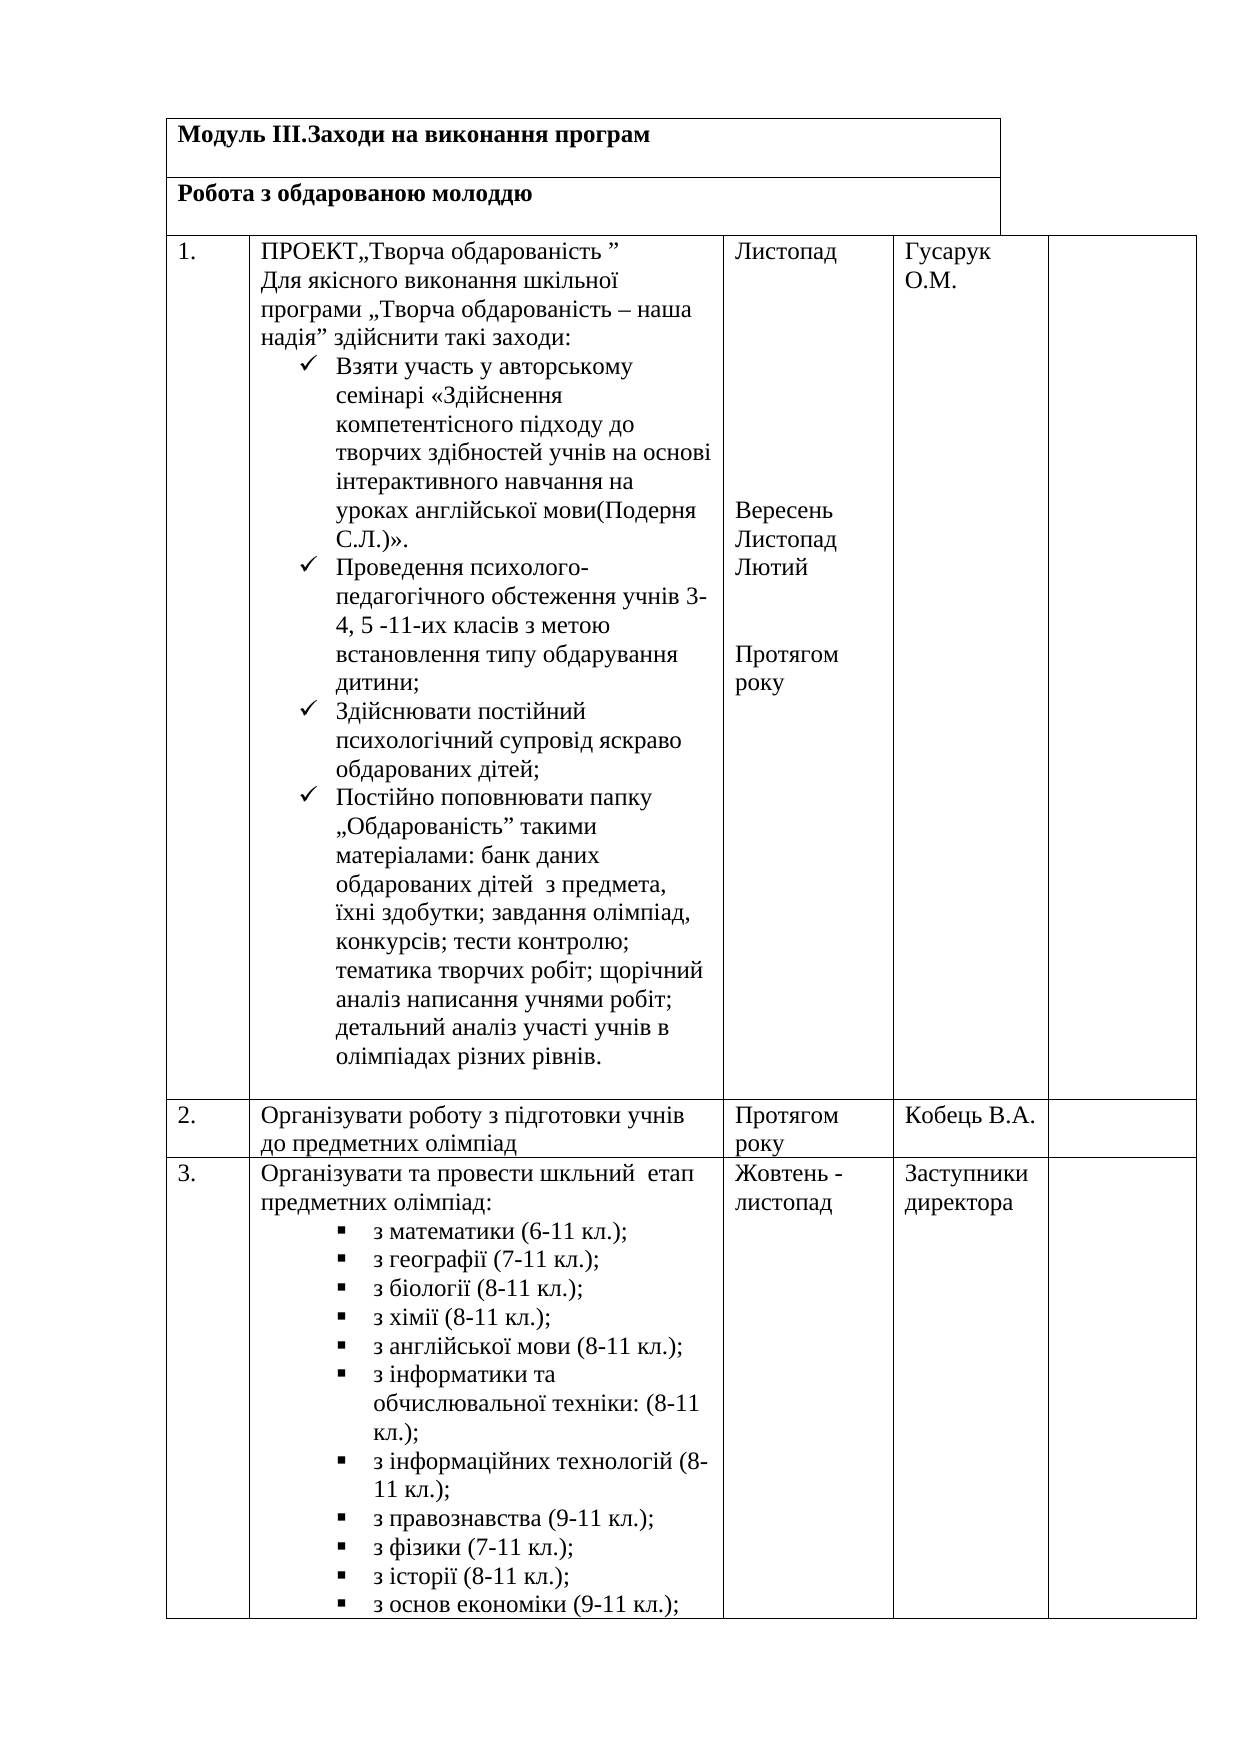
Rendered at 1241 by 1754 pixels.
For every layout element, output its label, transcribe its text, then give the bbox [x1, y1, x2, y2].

table_cell [1049, 236, 1196, 1099]
table_cell 2. [167, 1100, 249, 1157]
table_cell [1049, 1158, 1196, 1618]
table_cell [250, 1158, 723, 1618]
table_cell Жовтень - листопад [724, 1158, 893, 1618]
table_cell Гусарук О.М. [894, 236, 1048, 1099]
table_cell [894, 1158, 1048, 1618]
table_cell Організувати роботу з підготовки учнів до предметних олімпіад [250, 1100, 723, 1157]
table_cell [1049, 1100, 1196, 1157]
table_cell ПРОЕКТ„Творча обдарованість ” Для якісного виконання шкільної програми „Творча обдарованість – наша надія” здійснити такі заходи: Взяти участь у авторському семінарі «Здійснення компетентісного підходу до творчих здібностей учнів на основі інтерактивного навчання на уроках англійської мови(Подерня С.Л.)». Проведення психолого-педагогічного обстеження учнів 3-4, 5 -11-их класів з метою встановлення типу обдарування дитини; Здійснювати постійний психологічний супровід яскраво обдарованих дітей; Постійно поповнювати папку „Обдарованість” такими матеріалами: банк даних обдарованих дітей з предмета, їхні здобутки; завдання олімпіад, конкурсів; тести контролю; тематика творчих робіт; щорічний аналіз написання учнями робіт; детальний аналіз участі учнів в олімпіадах різних рівнів. [250, 236, 723, 1099]
table_cell Листопад Вересень Листопад Лютий Протягом року [724, 236, 893, 1099]
table_cell Протягом року [724, 1100, 893, 1157]
table_cell Модуль ІІІ.Заходи на виконання програм [167, 119, 1000, 177]
table_cell 1. [167, 236, 249, 1099]
table_cell Робота з обдарованою молоддю [167, 178, 1000, 235]
table_cell Кобець В.А. [894, 1100, 1048, 1157]
table_cell 3. [167, 1158, 249, 1618]
